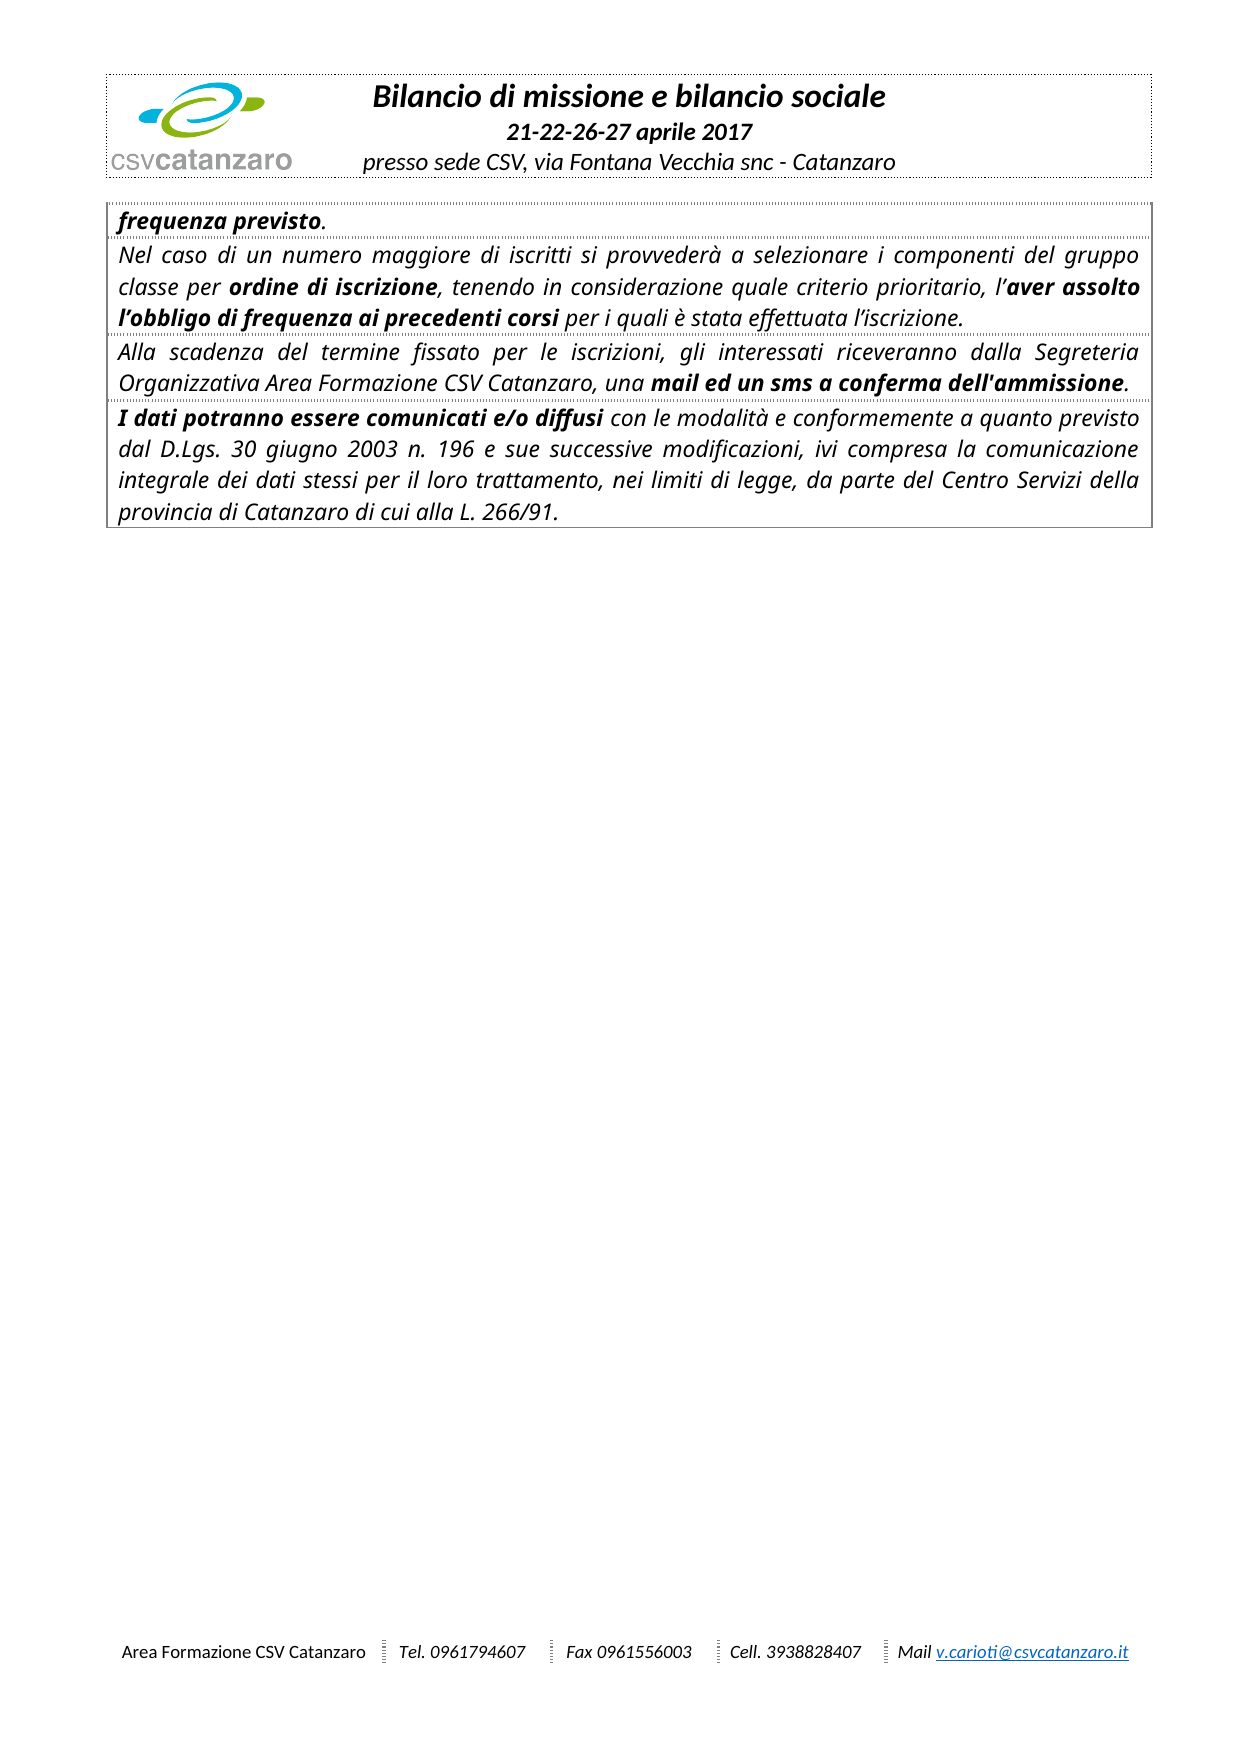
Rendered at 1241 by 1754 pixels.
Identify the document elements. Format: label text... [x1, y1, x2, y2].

table_cell I dati potranno essere comunicati e/o diffusi con le modalità e conformemente a quanto previsto dal D.Lgs. 30 giugno 2003 n. 196 e sue successive modificazioni, ivi compresa la comunicazione integrale dei dati stessi per il loro trattamento, nei limiti di legge, da parte del Centro Servizi della provincia di Catanzaro di cui alla L. 266/91. [108, 399, 1151, 527]
table_cell Sarà rilasciato un attestato di partecipazione a tutti coloro che avranno assolto l’obbligo di frequenza previsto. [108, 202, 1151, 236]
table_cell Nel caso di un numero maggiore di iscritti si provvederà a selezionare i componenti del gruppo classe per ordine di iscrizione, tenendo in considerazione quale criterio prioritario, l’aver assolto l’obbligo di frequenza ai precedenti corsi per i quali è stata effettuata l’iscrizione. [108, 236, 1151, 333]
table_cell Alla scadenza del termine fissato per le iscrizioni, gli interessati riceveranno dalla Segreteria Organizzativa Area Formazione CSV Catanzaro, una mail ed un sms a conferma dell'ammissione. [108, 333, 1151, 399]
picture [109, 64, 293, 195]
